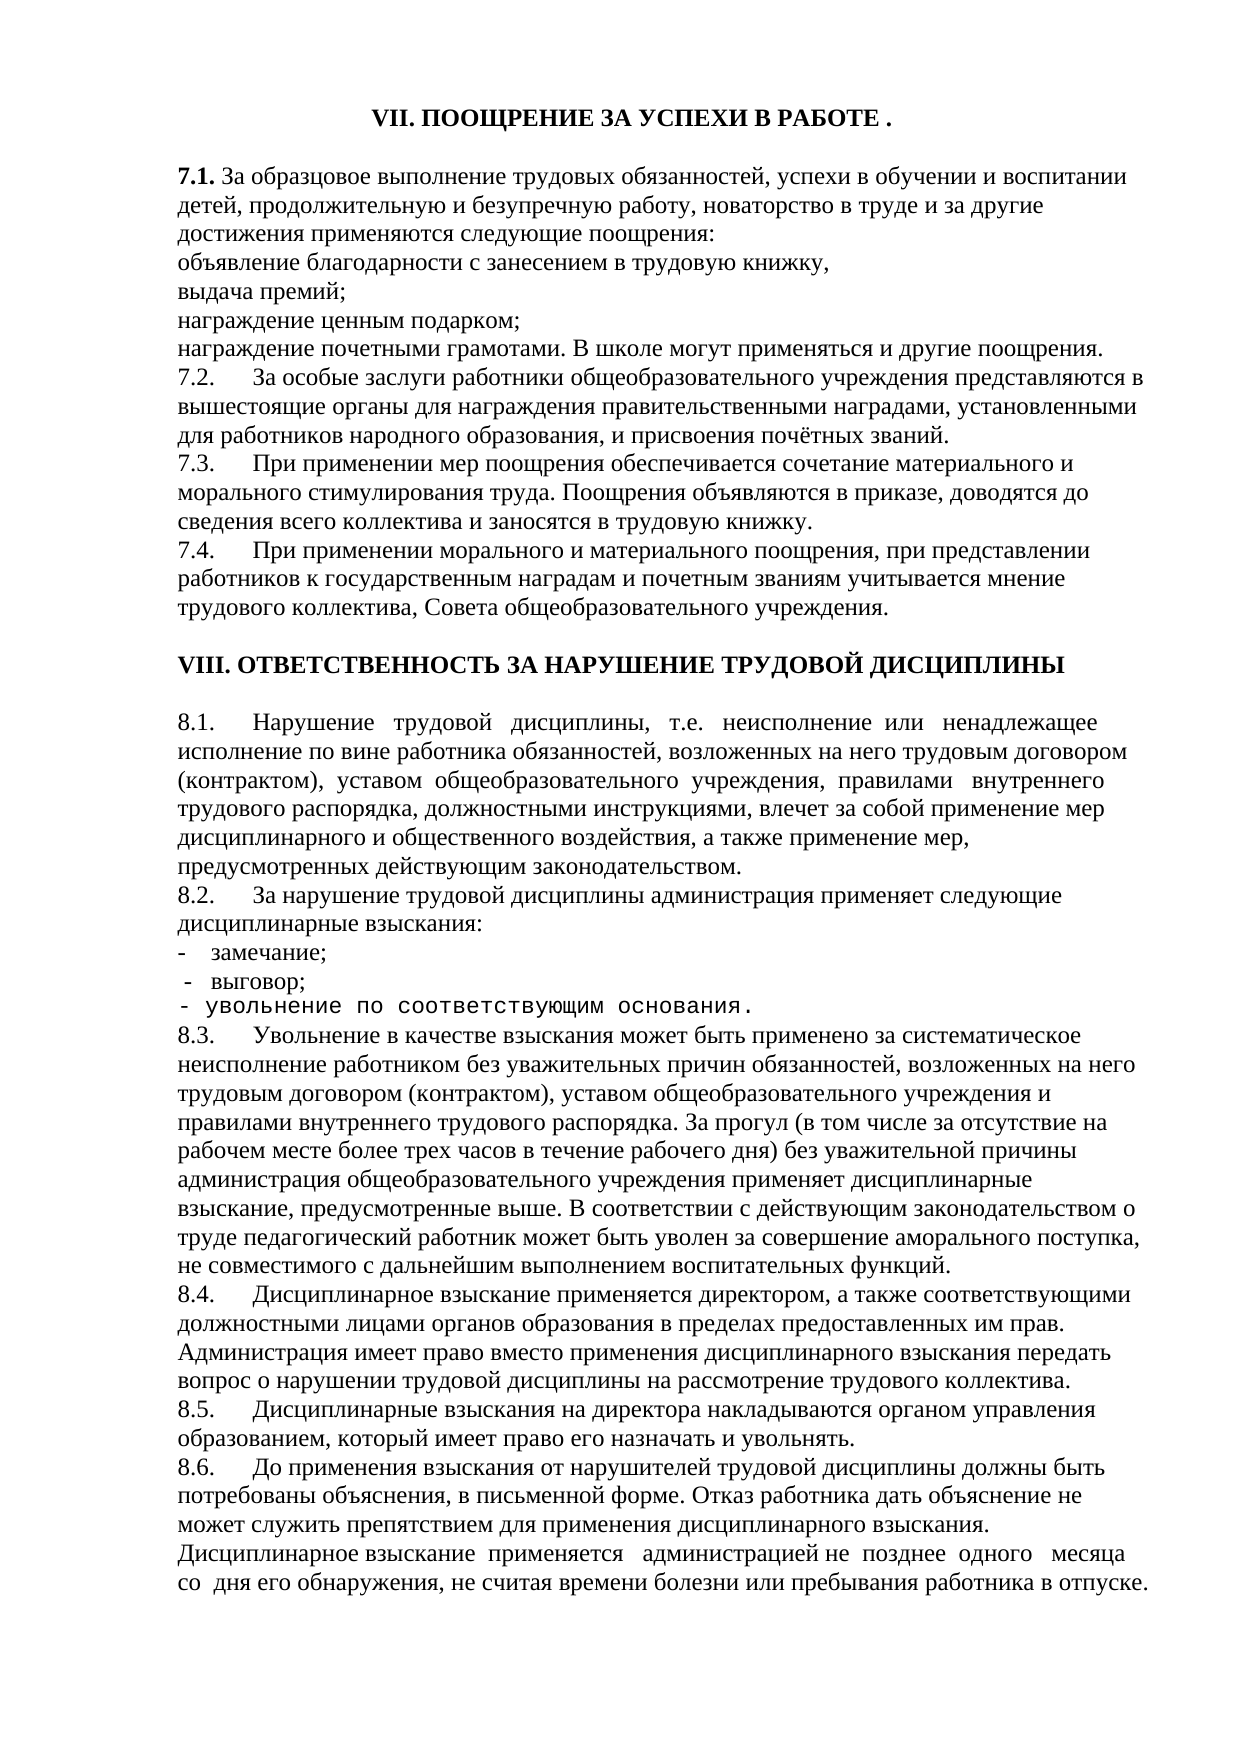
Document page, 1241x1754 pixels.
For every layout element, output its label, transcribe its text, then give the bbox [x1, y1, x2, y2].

text - выговор; [177, 966, 1152, 995]
text 7.1. За образцовое выполнение трудовых обязанностей, успехи в обучении и воспитании [177, 161, 1152, 190]
text 8.3. Увольнение в качестве взыскания может быть применено за систематическое неисполнение работником без уважительных причин обязанностей, возложенных на него трудовым договором (контрактом), уставом общеобразовательного учреждения и правилами внутреннего трудового распорядка. За прогул (в том числе за отсутствие на рабочем месте более трех часов в течение рабочего дня) без уважительной причины администрация общеобразовательного учреждения применяет дисциплинарные взыскание, предусмотренные выше. В соответствии с действующим законодательством о труде педагогический работник может быть уволен за совершение аморального поступка, не совместимого с дальнейшим выполнением воспитательных функций. [177, 1021, 1152, 1279]
text награждение почетными грамотами. В школе могут применяться и другие поощрения. [177, 333, 1152, 362]
text 8.4. Дисциплинарное взыскание применяется директором, а также соответствующими должностными лицами органов образования в пределах предоставленных им прав. Администрация имеет право вместо применения дисциплинарного взыскания передать вопрос о нарушении трудовой дисциплины на рассмотрение трудового коллектива. [177, 1279, 1152, 1394]
text 8.2. За нарушение трудовой дисциплины администрация применяет следующие дисциплинарные взыскания: [177, 880, 1152, 937]
text - увольнение по соответствующим основания. [177, 995, 1152, 1021]
text награждение ценным подарком; [177, 305, 1152, 333]
text 8.1. Нарушение трудовой дисциплины, т.е. неисполнение или ненадлежащее исполнение по вине работника обязанностей, возложенных на него трудовым договором (контрактом), уставом общеобразовательного учреждения, правилами внутреннего трудового распорядка, должностными инструкциями, влечет за собой применение мер дисциплинарного и общественного воздействия, а также применение мер, предусмотренных действующим законодательством. [177, 707, 1152, 880]
text детей, продолжительную и безупречную работу, новаторство в труде и за другие достижения применяются следующие поощрения: [177, 190, 1152, 247]
text объявление благодарности с занесением в трудовую книжку, [177, 247, 1152, 276]
text 7.3. При применении мер поощрения обеспечивается сочетание материального и морального стимулирования труда. Поощрения объявляются в приказе, доводятся до сведения всего коллектива и заносятся в трудовую книжку. [177, 448, 1152, 535]
text 8.6. До применения взыскания от нарушителей трудовой дисциплины должны быть потребованы объяснения, в письменной форме. Отказ работника дать объяснение не может служить препятствием для применения дисциплинарного взыскания. Дисциплинарное взыскание применяется администрацией не позднее одного месяца со дня его обнаружения, не считая времени болезни или пребывания работника в отпуске. [177, 1452, 1152, 1596]
text VII. ПООЩРЕНИЕ ЗА УСПЕХИ В РАБОТЕ . [177, 103, 1152, 132]
text выдача премий; [177, 276, 1152, 305]
text VIII. ОТВЕТСТВЕННОСТЬ ЗА НАРУШЕНИЕ ТРУДОВОЙ ДИСЦИПЛИНЫ [177, 650, 1152, 678]
text 7.2. За особые заслуги работники общеобразовательного учреждения представляются в вышестоящие органы для награждения правительственными наградами, установленными для работников народного образования, и присвоения почётных званий. [177, 362, 1152, 448]
text 8.5. Дисциплинарные взыскания на директора накладываются органом управления образованием, который имеет право его назначать и увольнять. [177, 1394, 1152, 1452]
text - замечание; [177, 937, 1152, 966]
text 7.4. При применении морального и материального поощрения, при представлении работников к государственным наградам и почетным званиям учитывается мнение трудового коллектива, Совета общеобразовательного учреждения. [177, 535, 1152, 621]
